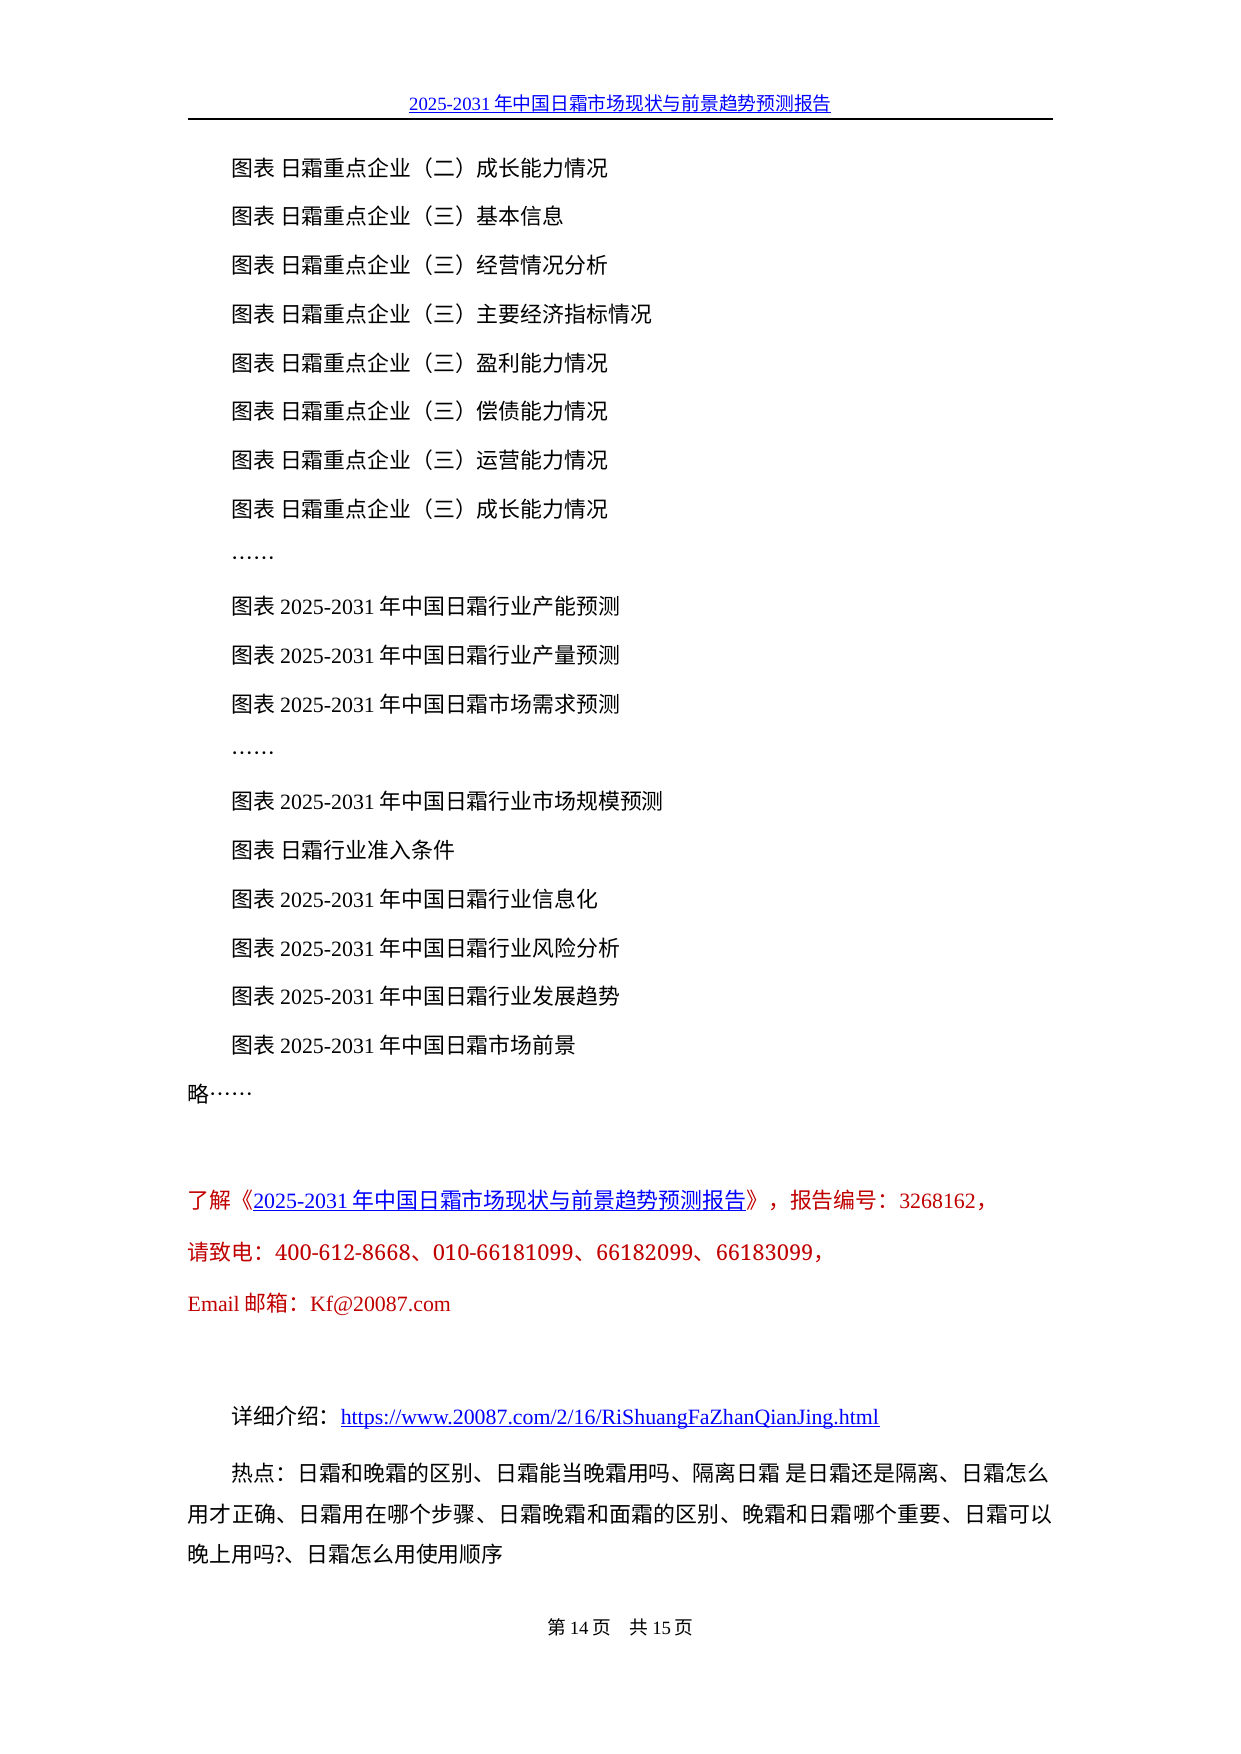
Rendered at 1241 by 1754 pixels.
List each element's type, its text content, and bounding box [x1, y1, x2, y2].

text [187, 150, 1053, 1109]
text 了解《2025-2031年中国日霜市场现状与前景趋势预测报告》，报告编号：3268162， [187, 1183, 1053, 1215]
text 详细介绍：https://www.20087.com/2/16/RiShuangFaZhanQianJing.html [187, 1399, 1053, 1431]
text 热点：日霜和晚霜的区别、日霜能当晚霜用吗、隔离日霜 是日霜还是隔离、日霜怎么用才正确、日霜用在哪个步骤、日霜晚霜和面霜的区别、晚霜和日霜哪个重要、日霜可以晚上用吗?、日霜怎么用使用顺序 [187, 1456, 1053, 1569]
text 请致电：400-612-8668、010-66181099、66182099、66183099， [187, 1234, 1053, 1267]
text Email邮箱：Kf@20087.com [187, 1286, 1053, 1318]
